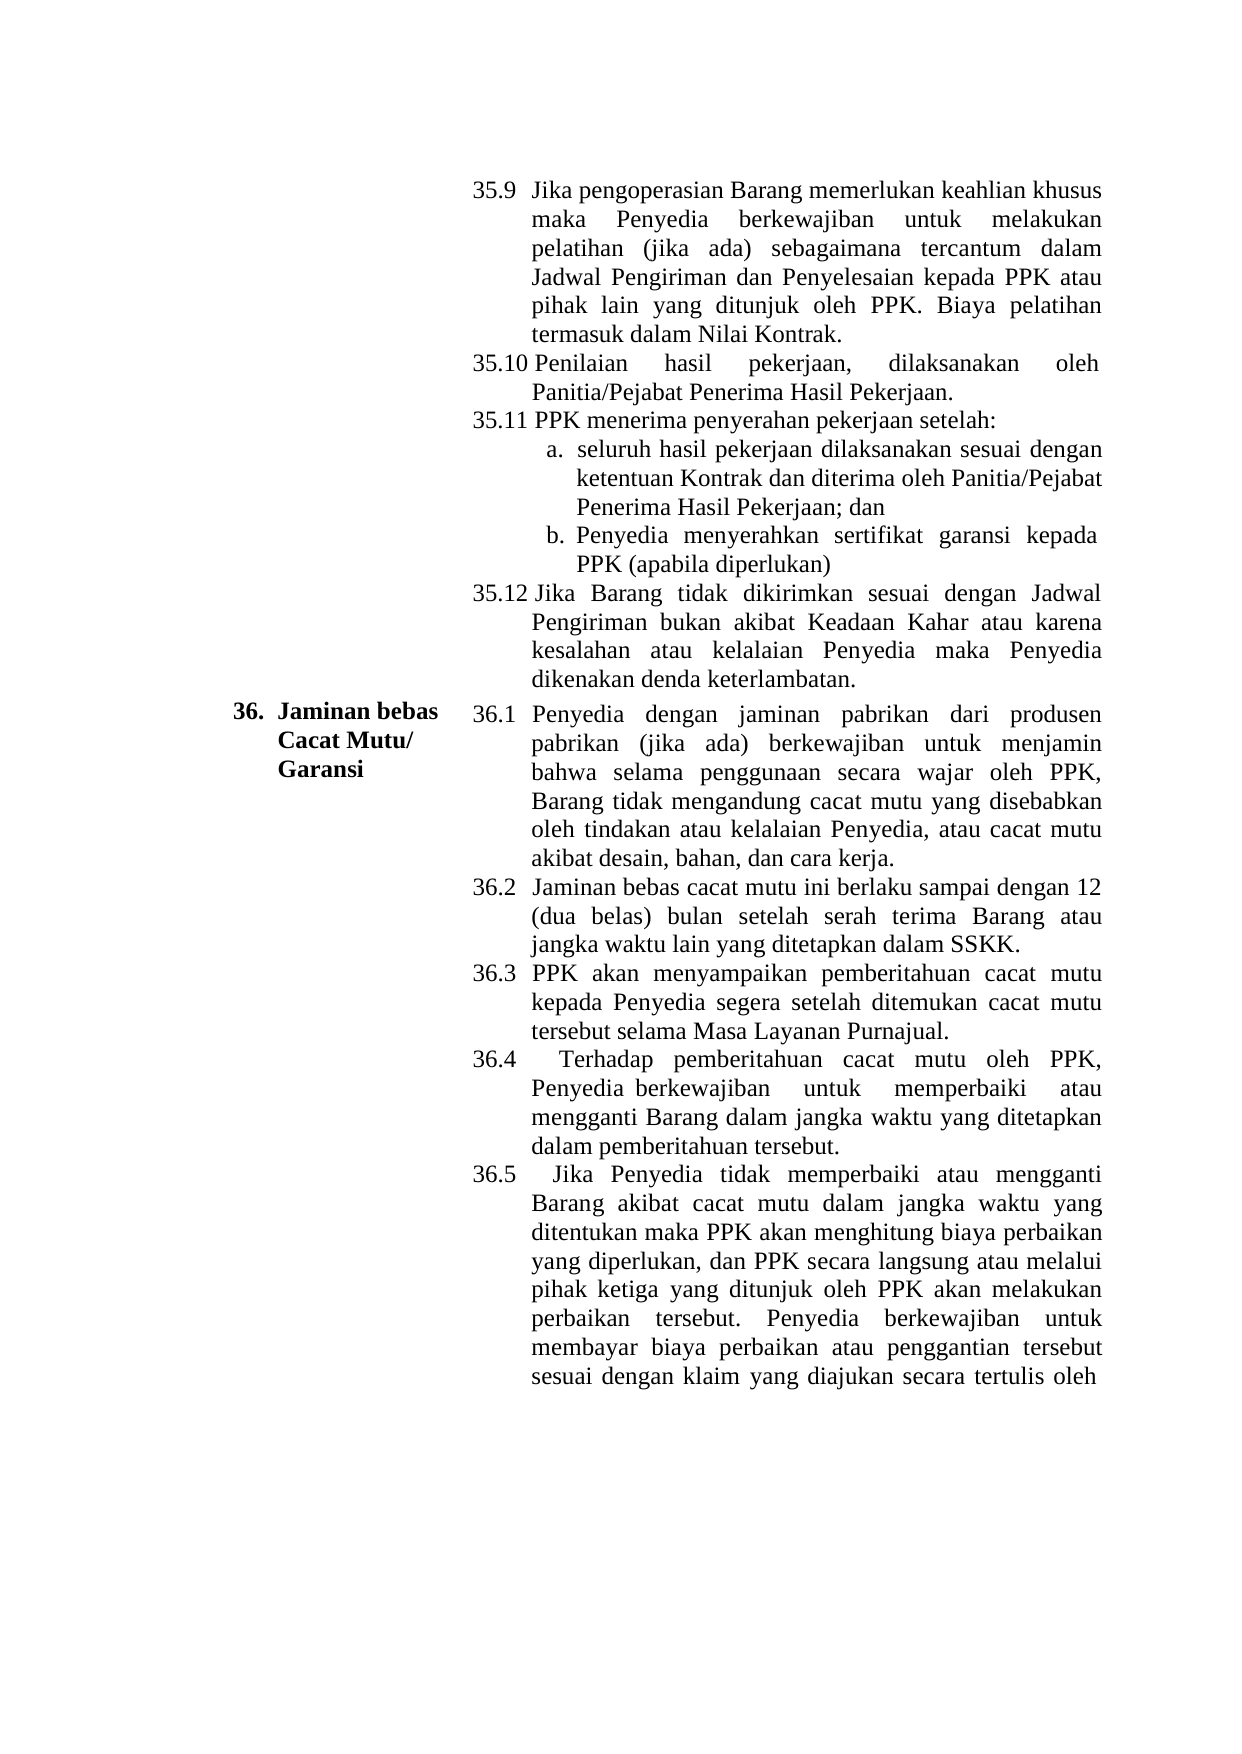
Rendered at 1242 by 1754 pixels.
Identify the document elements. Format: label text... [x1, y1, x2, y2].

text PPK (apabila diperlukan) [576, 549, 1110, 578]
text 35.9 Jika pengoperasian Barang memerlukan keahlian khusus maka Penyedia berkewajiban untuk melakukan pelatihan (jika ada) sebagaimana tercantum dalam Jadwal Pengiriman dan Penyelesaian kepada PPK atau pihak lain yang ditunjuk oleh PPK. Biaya pelatihan termasuk dalam Nilai Kontrak. [472, 175, 1102, 348]
text 36. Jaminan bebas Cacat Mutu/ Garansi [233, 696, 442, 783]
text Panitia/Pejabat Penerima Hasil Pekerjaan. [527, 377, 958, 405]
text b. Penyedia menyerahkan sertifikat garansi kepada [546, 520, 1110, 549]
text 36.2 Jaminan bebas cacat mutu ini berlaku sampai dengan 12 (dua belas) bulan setelah serah terima Barang atau jangka waktu lain yang ditetapkan dalam SSKK. [472, 872, 1102, 958]
text 36.5 Jika Penyedia tidak memperbaiki atau mengganti Barang akibat cacat mutu dalam jangka waktu yang ditentukan maka PPK akan menghitung biaya perbaikan yang diperlukan, dan PPK secara langsung atau melalui pihak ketiga yang ditunjuk oleh PPK akan melakukan perbaikan tersebut. Penyedia berkewajiban untuk membayar biaya perbaikan atau penggantian tersebut sesuai dengan klaim yang diajukan secara tertulis oleh [472, 1159, 1102, 1389]
text 36.4 Terhadap pemberitahuan cacat mutu oleh PPK, Penyedia berkewajiban untuk memperbaiki atau mengganti Barang dalam jangka waktu yang ditetapkan dalam pemberitahuan tersebut. [472, 1044, 1102, 1159]
text 36.1 Penyedia dengan jaminan pabrikan dari produsen pabrikan (jika ada) berkewajiban untuk menjamin bahwa selama penggunaan secara wajar oleh PPK, Barang tidak mengandung cacat mutu yang disebabkan oleh tindakan atau kelalaian Penyedia, atau cacat mutu akibat desain, bahan, dan cara kerja. [472, 699, 1102, 872]
text 35.12 Jika Barang tidak dikirimkan sesuai dengan Jadwal Pengiriman bukan akibat Keadaan Kahar atau karena kesalahan atau kelalaian Penyedia maka Penyedia dikenakan denda keterlambatan. [472, 578, 1102, 693]
text 35.10 Penilaian hasil pekerjaan, dilaksanakan oleh [472, 348, 1110, 377]
text 36.3 PPK akan menyampaikan pemberitahuan cacat mutu kepada Penyedia segera setelah ditemukan cacat mutu tersebut selama Masa Layanan Purnajual. [472, 958, 1102, 1044]
text 35.11 PPK menerima penyerahan pekerjaan setelah: [472, 405, 1110, 434]
text a. seluruh hasil pekerjaan dilaksanakan sesuai dengan ketentuan Kontrak dan diterima oleh Panitia/Pejabat Penerima Hasil Pekerjaan; dan [546, 434, 1102, 520]
